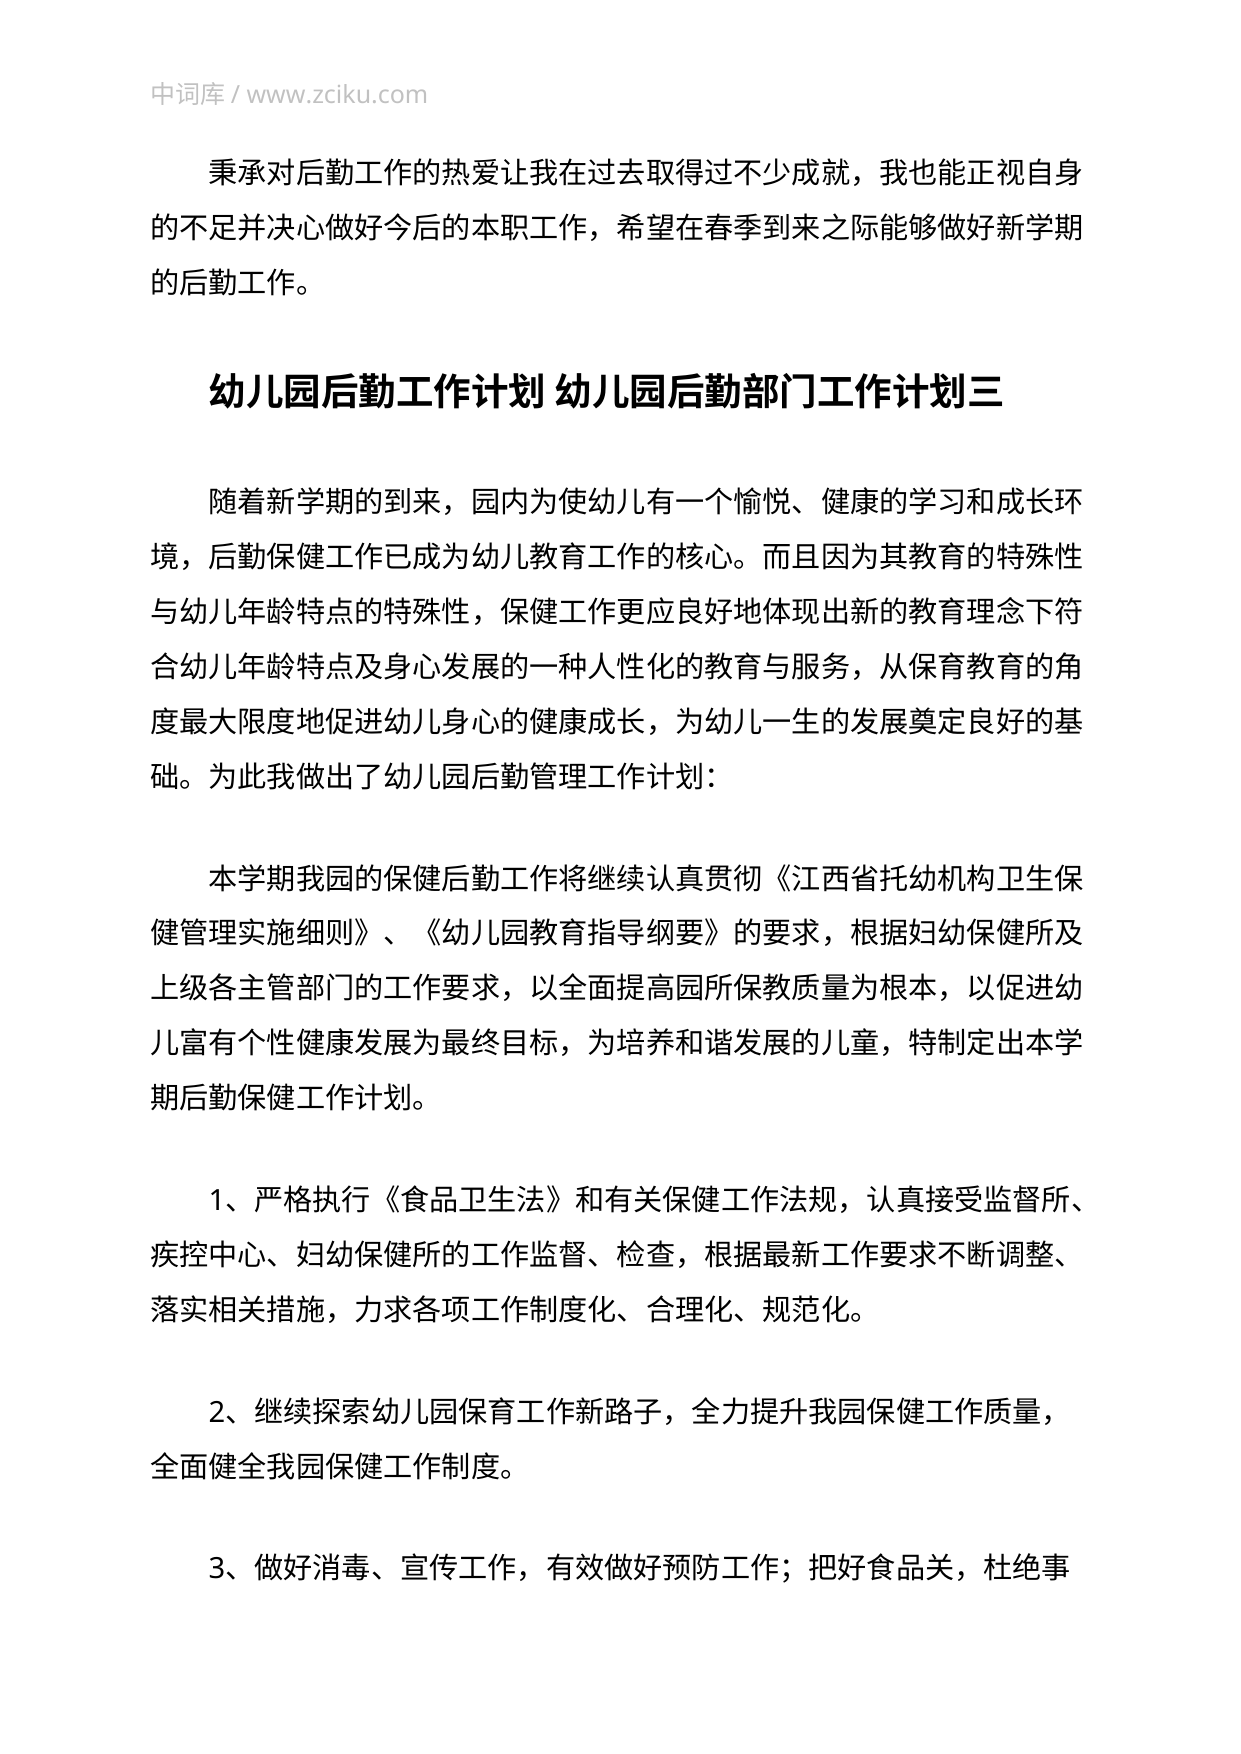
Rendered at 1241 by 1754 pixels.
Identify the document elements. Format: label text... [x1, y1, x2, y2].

text 幼儿园后勤工作计划 幼儿园后勤部门工作计划三 [150, 362, 1090, 416]
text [150, 1545, 1090, 1587]
text 1、严格执行《食品卫生法》和有关保健工作法规，认真接受监督所、疾控中心、妇幼保健所的工作监督、检查，根据最新工作要求不断调整、落实相关措施，力求各项工作制度化、合理化、规范化。 [150, 1177, 1090, 1329]
text 本学期我园的保健后勤工作将继续认真贯彻《江西省托幼机构卫生保健管理实施细则》、《幼儿园教育指导纲要》的要求，根据妇幼保健所及上级各主管部门的工作要求，以全面提高园所保教质量为根本，以促进幼儿富有个性健康发展为最终目标，为培养和谐发展的儿童，特制定出本学期后勤保健工作计划。 [150, 855, 1090, 1117]
text 2、继续探索幼儿园保育工作新路子，全力提升我园保健工作质量，全面健全我园保健工作制度。 [150, 1388, 1090, 1486]
text 随着新学期的到来，园内为使幼儿有一个愉悦、健康的学习和成长环境，后勤保健工作已成为幼儿教育工作的核心。而且因为其教育的特殊性与幼儿年龄特点的特殊性，保健工作更应良好地体现出新的教育理念下符合幼儿年龄特点及身心发展的一种人性化的教育与服务，从保育教育的角度最大限度地促进幼儿身心的健康成长，为幼儿一生的发展奠定良好的基础。为此我做出了幼儿园后勤管理工作计划： [150, 479, 1090, 796]
text 秉承对后勤工作的热爱让我在过去取得过不少成就，我也能正视自身的不足并决心做好今后的本职工作，希望在春季到来之际能够做好新学期的后勤工作。 [150, 150, 1090, 302]
